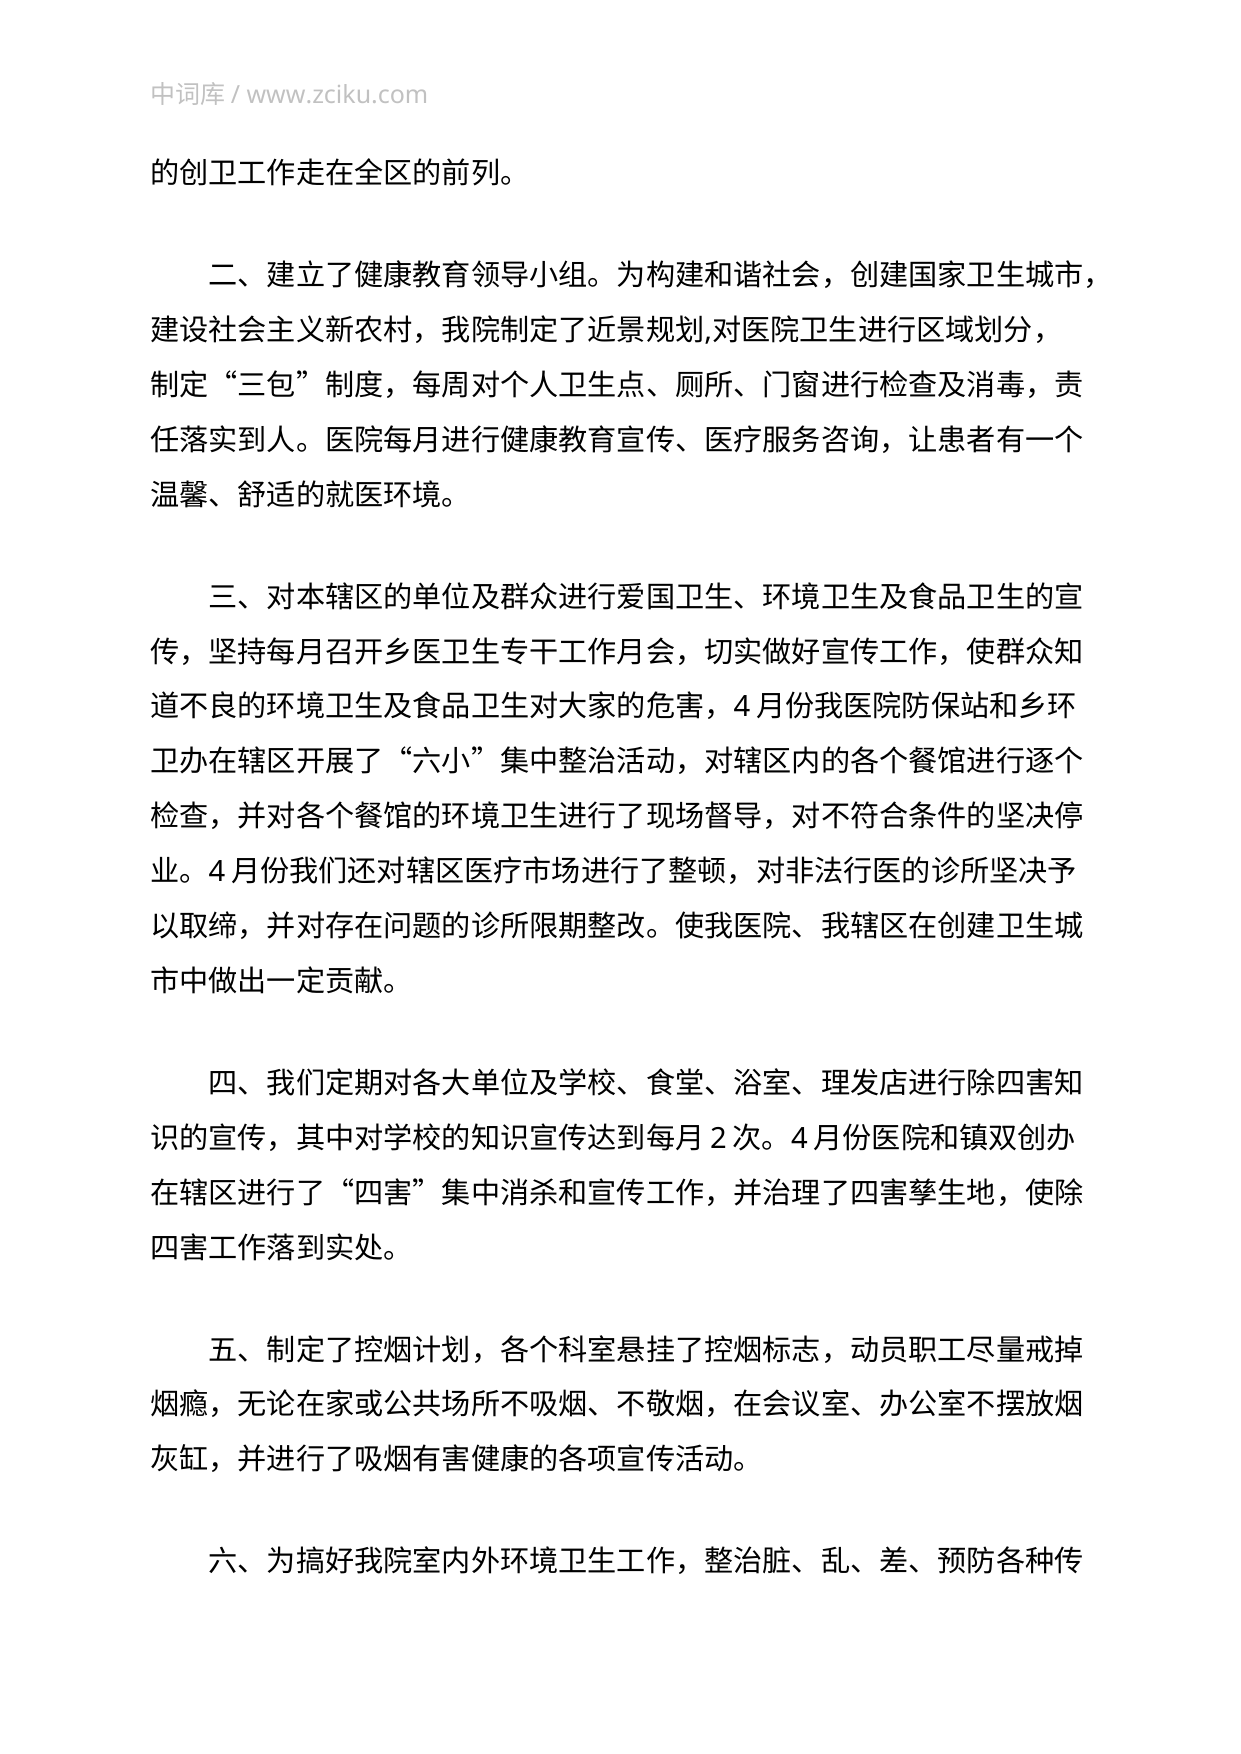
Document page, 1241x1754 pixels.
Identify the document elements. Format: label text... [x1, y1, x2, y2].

text 五、制定了控烟计划，各个科室悬挂了控烟标志，动员职工尽量戒掉烟瘾，无论在家或公共场所不吸烟、不敬烟，在会议室、办公室不摆放烟灰缸，并进行了吸烟有害健康的各项宣传活动。 [150, 1326, 1090, 1478]
text 四、我们定期对各大单位及学校、食堂、浴室、理发店进行除四害知识的宣传，其中对学校的知识宣传达到每月2次。4月份医院和镇双创办在辖区进行了“四害”集中消杀和宣传工作，并治理了四害孳生地，使除四害工作落到实处。 [150, 1059, 1090, 1267]
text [150, 150, 1090, 192]
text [150, 1538, 1090, 1580]
text 三、对本辖区的单位及群众进行爱国卫生、环境卫生及食品卫生的宣传，坚持每月召开乡医卫生专干工作月会，切实做好宣传工作，使群众知道不良的环境卫生及食品卫生对大家的危害，4月份我医院防保站和乡环卫办在辖区开展了“六小”集中整治活动，对辖区内的各个餐馆进行逐个检查，并对各个餐馆的环境卫生进行了现场督导，对不符合条件的坚决停业。4月份我们还对辖区医疗市场进行了整顿，对非法行医的诊所坚决予以取缔，并对存在问题的诊所限期整改。使我医院、我辖区在创建卫生城市中做出一定贡献。 [150, 573, 1090, 1000]
text 二、建立了健康教育领导小组。为构建和谐社会，创建国家卫生城市，建设社会主义新农村，我院制定了近景规划,对医院卫生进行区域划分，制定“三包”制度，每周对个人卫生点、厕所、门窗进行检查及消毒，责任落实到人。医院每月进行健康教育宣传、医疗服务咨询，让患者有一个温馨、舒适的就医环境。 [150, 252, 1090, 514]
